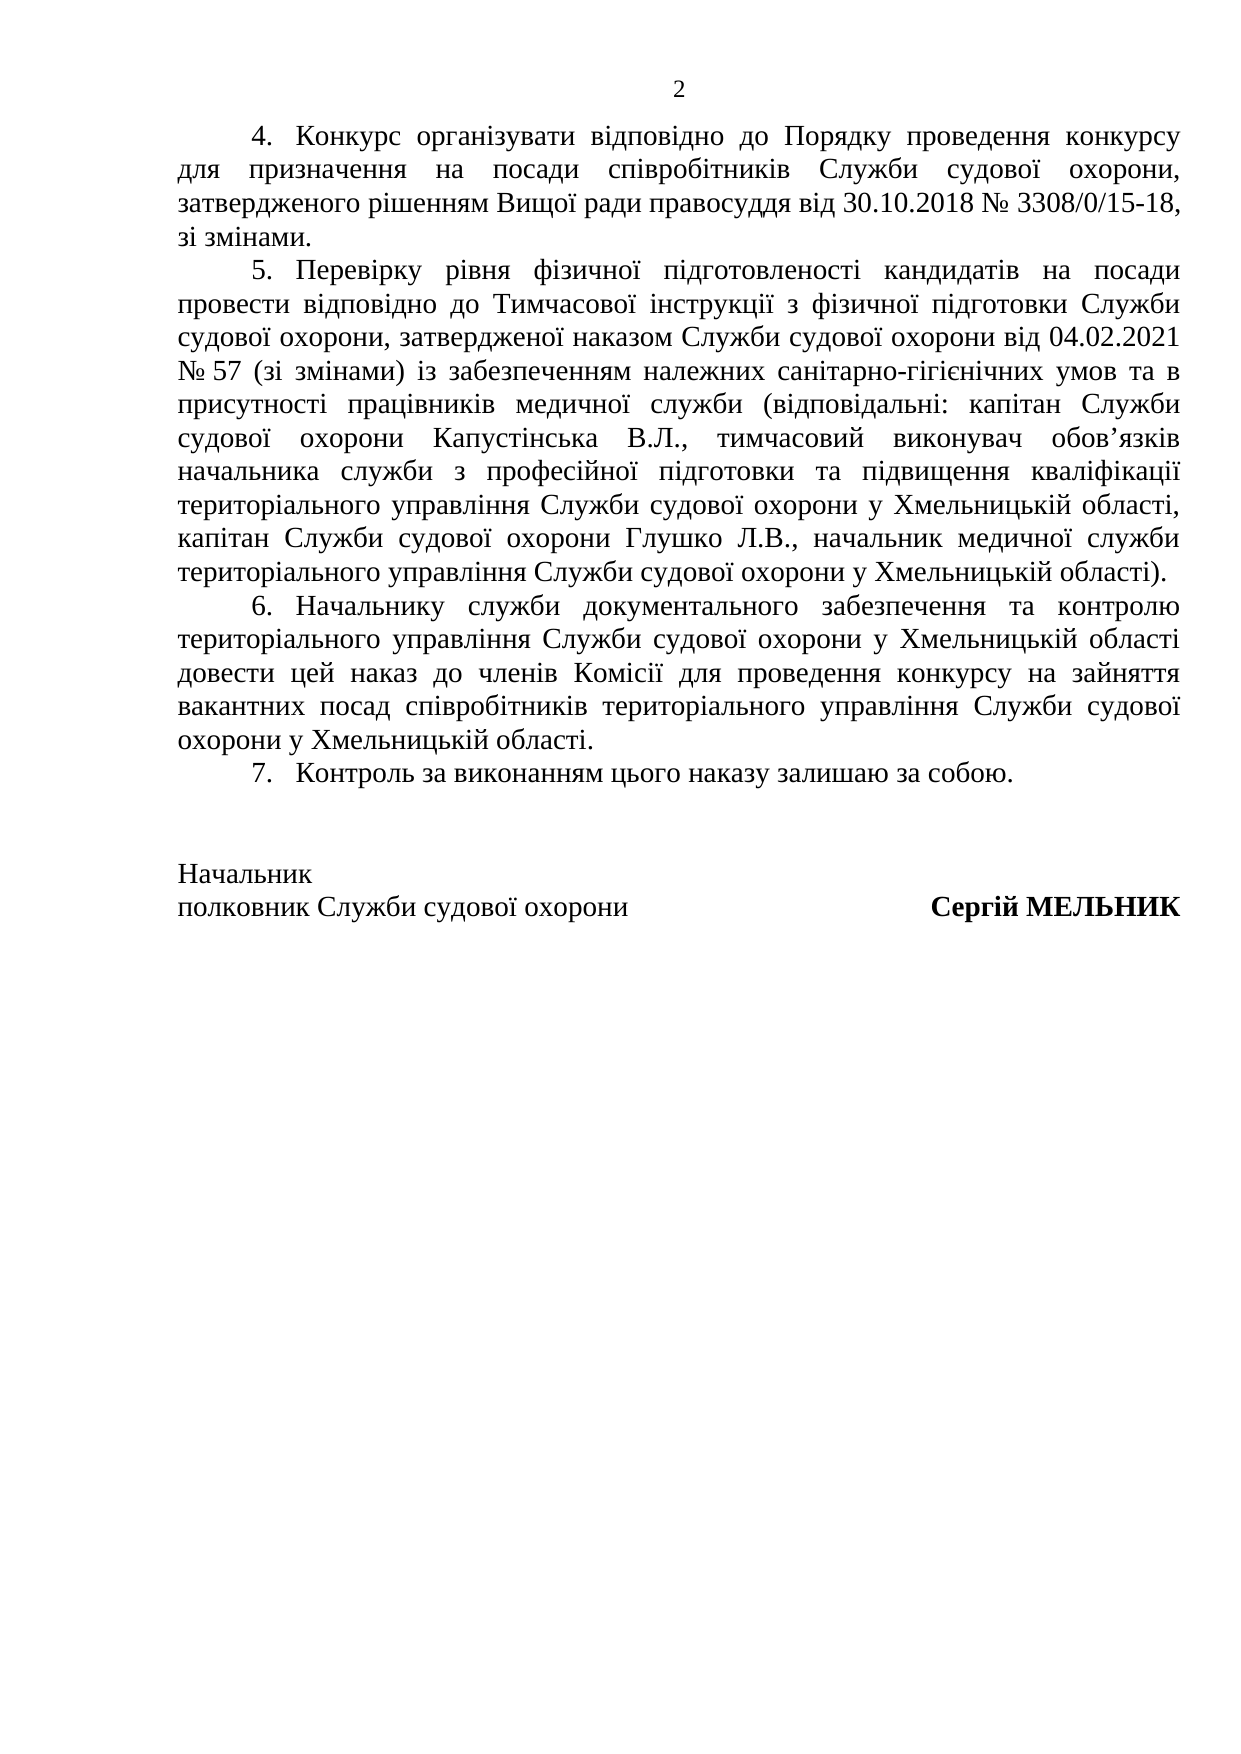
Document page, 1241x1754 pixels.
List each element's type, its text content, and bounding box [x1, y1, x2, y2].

list Начальнику служби документального забезпечення та контролю територіального управління Служби судової охорони у Хмельницькій області довести цей наказ до членів Комісії для проведення конкурсу на зайняття вакантних посад співробітників територіального управління Служби судової охорони у Хмельницькій області. [177, 588, 1181, 755]
list Конкурс організувати відповідно до Порядку проведення конкурсу для призначення на посади співробітників Служби судової охорони, затвердженого рішенням Вищої ради правосуддя від 30.10.2018 № 3308/0/15-18, зі змінами. [177, 118, 1181, 252]
text полковник Служби судової охорони Сергій МЕЛЬНИК [177, 889, 1181, 923]
text Начальник [177, 856, 1181, 889]
list Перевірку рівня фізичної підготовленості кандидатів на посади провести відповідно до Тимчасової інструкції з фізичної підготовки Служби судової охорони, затвердженої наказом Служби судової охорони від 04.02.2021 № 57 (зі змінами) із забезпеченням належних санітарно-гігієнічних умов та в присутності працівників медичної служби (відповідальні: капітан Служби судової охорони Капустінська В.Л., тимчасовий виконувач обов’язків начальника служби з професійної підготовки та підвищення кваліфікації територіального управління Служби судової охорони у Хмельницькій області, капітан Служби судової охорони Глушко Л.В., начальник медичної служби територіального управління Служби судової охорони у Хмельницькій області). [177, 252, 1181, 588]
list Контроль за виконанням цього наказу залишаю за собою. [177, 755, 1181, 789]
